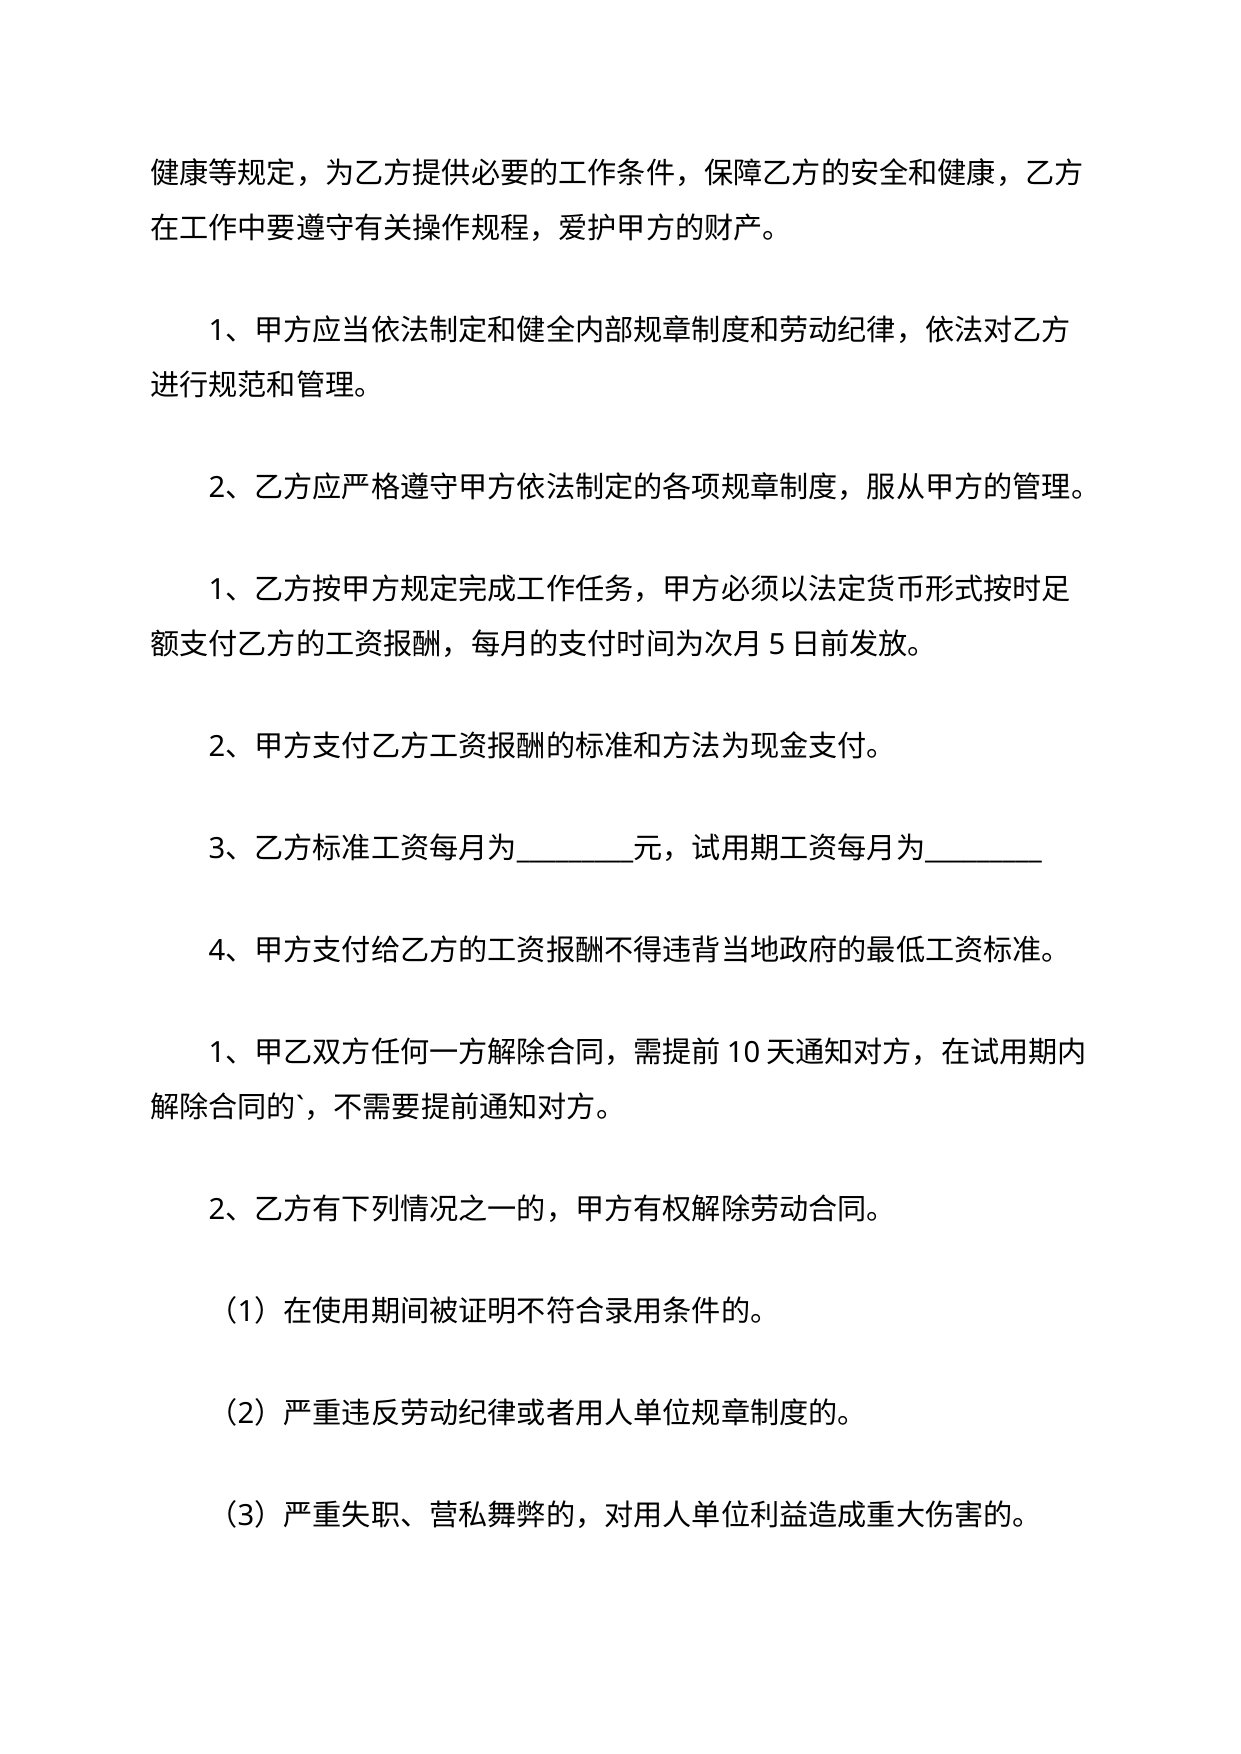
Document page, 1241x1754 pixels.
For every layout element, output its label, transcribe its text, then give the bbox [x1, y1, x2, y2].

text 4、甲方支付给乙方的工资报酬不得违背当地政府的最低工资标准。 [150, 926, 1090, 969]
text 1、甲乙双方任何一方解除合同，需提前10天通知对方，在试用期内解除合同的`，不需要提前通知对方。 [150, 1028, 1090, 1126]
text 2、乙方应严格遵守甲方依法制定的各项规章制度，服从甲方的管理。 [150, 463, 1090, 506]
text （3）严重失职、营私舞弊的，对用人单位利益造成重大伤害的。 [150, 1491, 1090, 1534]
text 3、乙方标准工资每月为_________元，试用期工资每月为_________ [150, 824, 1090, 867]
text 2、甲方支付乙方工资报酬的标准和方法为现金支付。 [150, 722, 1090, 765]
text （2）严重违反劳动纪律或者用人单位规章制度的。 [150, 1389, 1090, 1432]
text 1、甲方应当依法制定和健全内部规章制度和劳动纪律，依法对乙方进行规范和管理。 [150, 307, 1090, 404]
text 1、乙方按甲方规定完成工作任务，甲方必须以法定货币形式按时足额支付乙方的工资报酬，每月的支付时间为次月5日前发放。 [150, 565, 1090, 663]
text 2、乙方有下列情况之一的，甲方有权解除劳动合同。 [150, 1185, 1090, 1228]
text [150, 150, 1090, 247]
text （1）在使用期间被证明不符合录用条件的。 [150, 1287, 1090, 1330]
